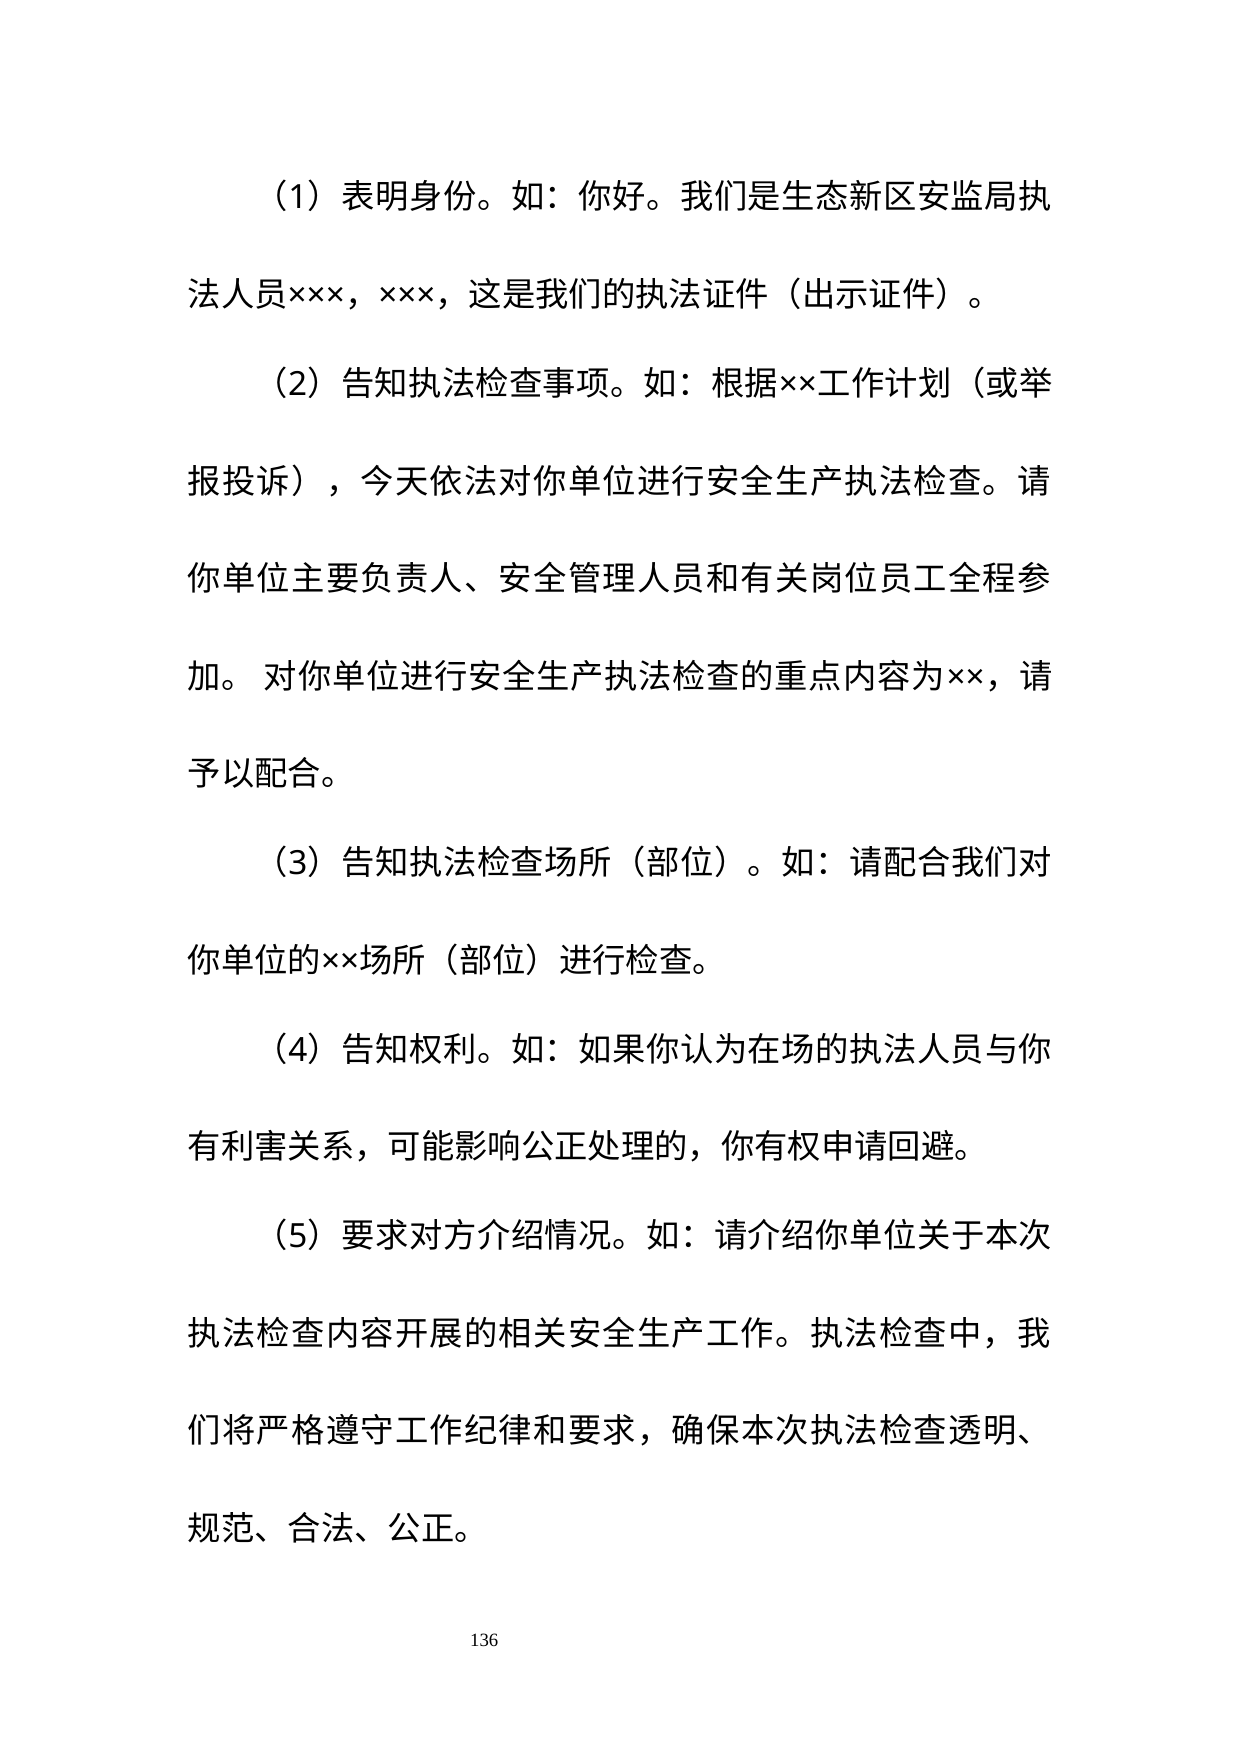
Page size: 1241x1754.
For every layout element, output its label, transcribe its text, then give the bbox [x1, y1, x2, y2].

text （4）告知权利。如：如果你认为在场的执法人员与你有利害关系，可能影响公正处理的，你有权申请回避。 [187, 1014, 1053, 1177]
text （5）要求对方介绍情况。如：请介绍你单位关于本次执法检查内容开展的相关安全生产工作。执法检查中，我们将严格遵守工作纪律和要求，确保本次执法检查透明、规范、合法、公正。 [187, 1201, 1053, 1558]
text （2）告知执法检查事项。如：根据××工作计划（或举报投诉），今天依法对你单位进行安全生产执法检查。请你单位主要负责人、安全管理人员和有关岗位员工全程参加。 对你单位进行安全生产执法检查的重点内容为××，请予以配合。 [187, 349, 1053, 804]
text （3）告知执法检查场所（部位）。如：请配合我们对你单位的××场所（部位）进行检查。 [187, 828, 1053, 990]
text （1）表明身份。如：你好。我们是生态新区安监局执法人员×××，×××，这是我们的执法证件（出示证件）。 [187, 162, 1053, 324]
